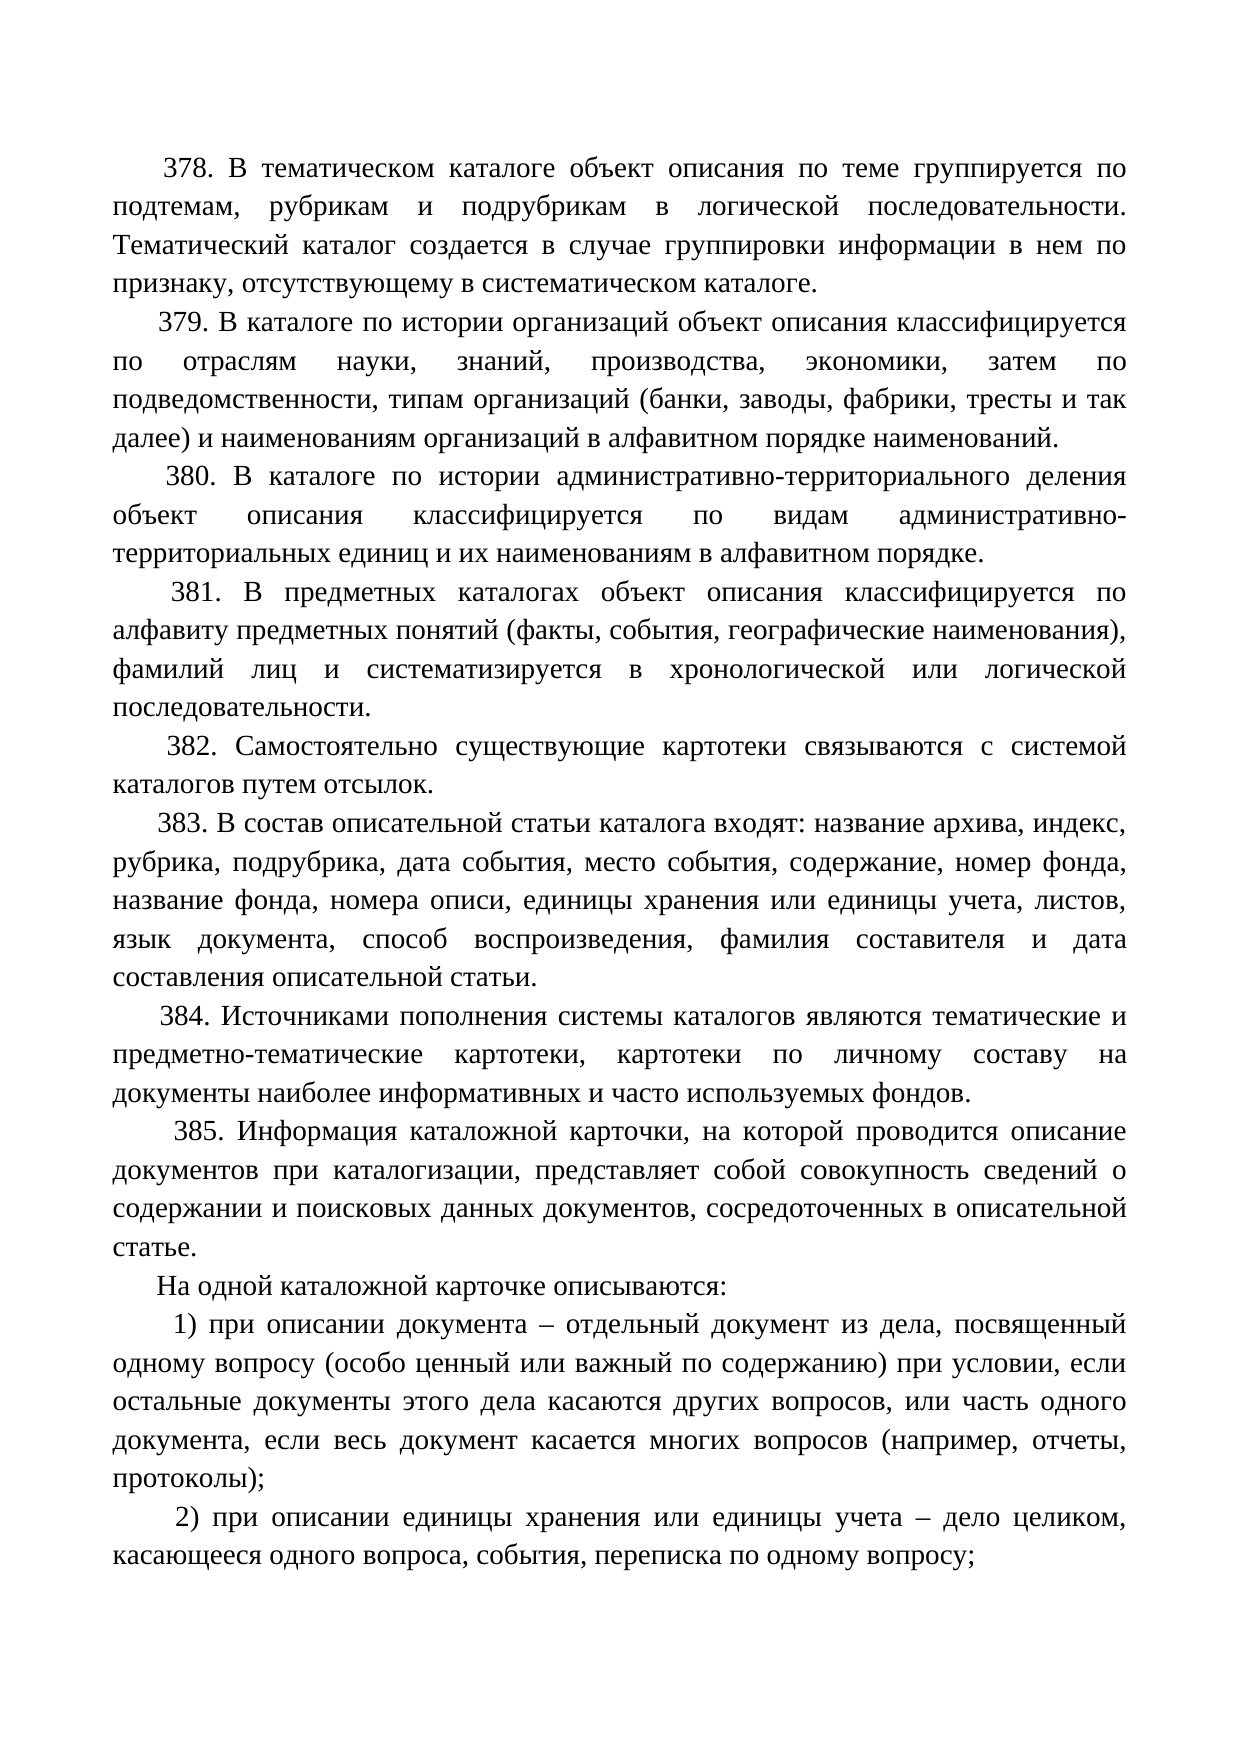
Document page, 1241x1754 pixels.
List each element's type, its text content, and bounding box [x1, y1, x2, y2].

text 378. В тематическом каталоге объект описания по теме группируется по подтемам, рубрикам и подрубрикам в логической последовательности. Тематический каталог создается в случае группировки информации в нем по признаку, отсутствующему в систематическом каталоге. [112, 150, 1128, 299]
text 385. Информация каталожной карточки, на которой проводится описание документов при каталогизации, представляет собой совокупность сведений о содержании и поисковых данных документов, сосредоточенных в описательной статье. [112, 1113, 1128, 1263]
text 383. В состав описательной статьи каталога входят: название архива, индекс, рубрика, подрубрика, дата события, место события, содержание, номер фонда, название фонда, номера описи, единицы хранения или единицы учета, листов, язык документа, способ воспроизведения, фамилия составителя и дата составления описательной статьи. [112, 805, 1128, 993]
text 2) при описании единицы хранения или единицы учета – дело целиком, касающееся одного вопроса, события, переписка по одному вопросу; [112, 1499, 1128, 1571]
text 380. В каталоге по истории административно-территориального деления объект описания классифицируется по видам административно- территориальных единиц и их наименованиям в алфавитном порядке. [112, 458, 1128, 569]
text На одной каталожной карточке описываются: [112, 1268, 1128, 1301]
text 379. В каталоге по истории организаций объект описания классифицируется по отраслям науки, знаний, производства, экономики, затем по подведомственности, типам организаций (банки, заводы, фабрики, тресты и так далее) и наименованиям организаций в алфавитном порядке наименований. [112, 304, 1128, 453]
text 382. Самостоятельно существующие картотеки связываются с системой каталогов путем отсылок. [112, 728, 1128, 800]
text 384. Источниками пополнения системы каталогов являются тематические и предметно-тематические картотеки, картотеки по личному составу на документы наиболее информативных и часто используемых фондов. [112, 998, 1128, 1108]
text 1) при описании документа – отдельный документ из дела, посвященный одному вопросу (особо ценный или важный по содержанию) при условии, если остальные документы этого дела касаются других вопросов, или часть одного документа, если весь документ касается многих вопросов (например, отчеты, протоколы); [112, 1306, 1128, 1494]
text 381. В предметных каталогах объект описания классифицируется по алфавиту предметных понятий (факты, события, географические наименования), фамилий лиц и систематизируется в хронологической или логической последовательности. [112, 574, 1128, 723]
